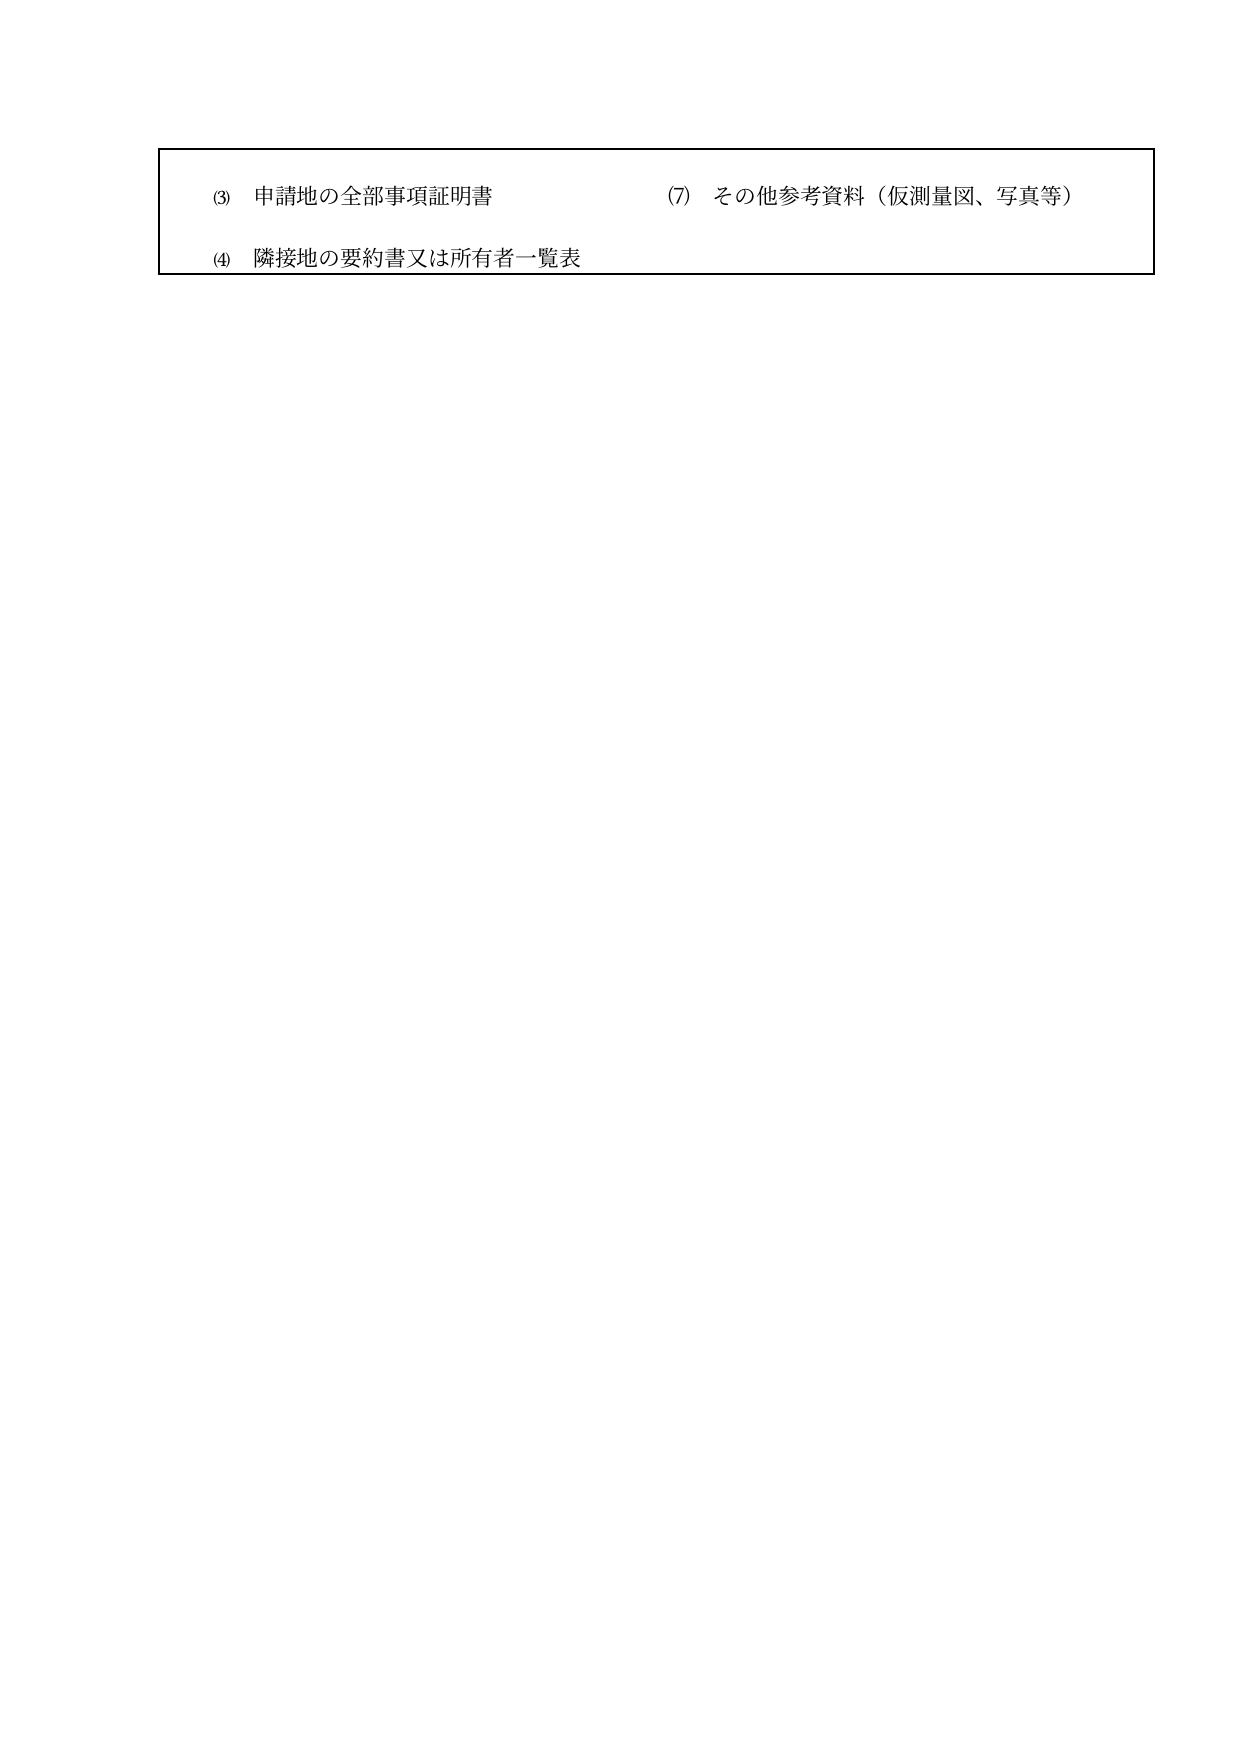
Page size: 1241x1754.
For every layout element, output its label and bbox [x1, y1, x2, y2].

table_header [160, 150, 1153, 272]
